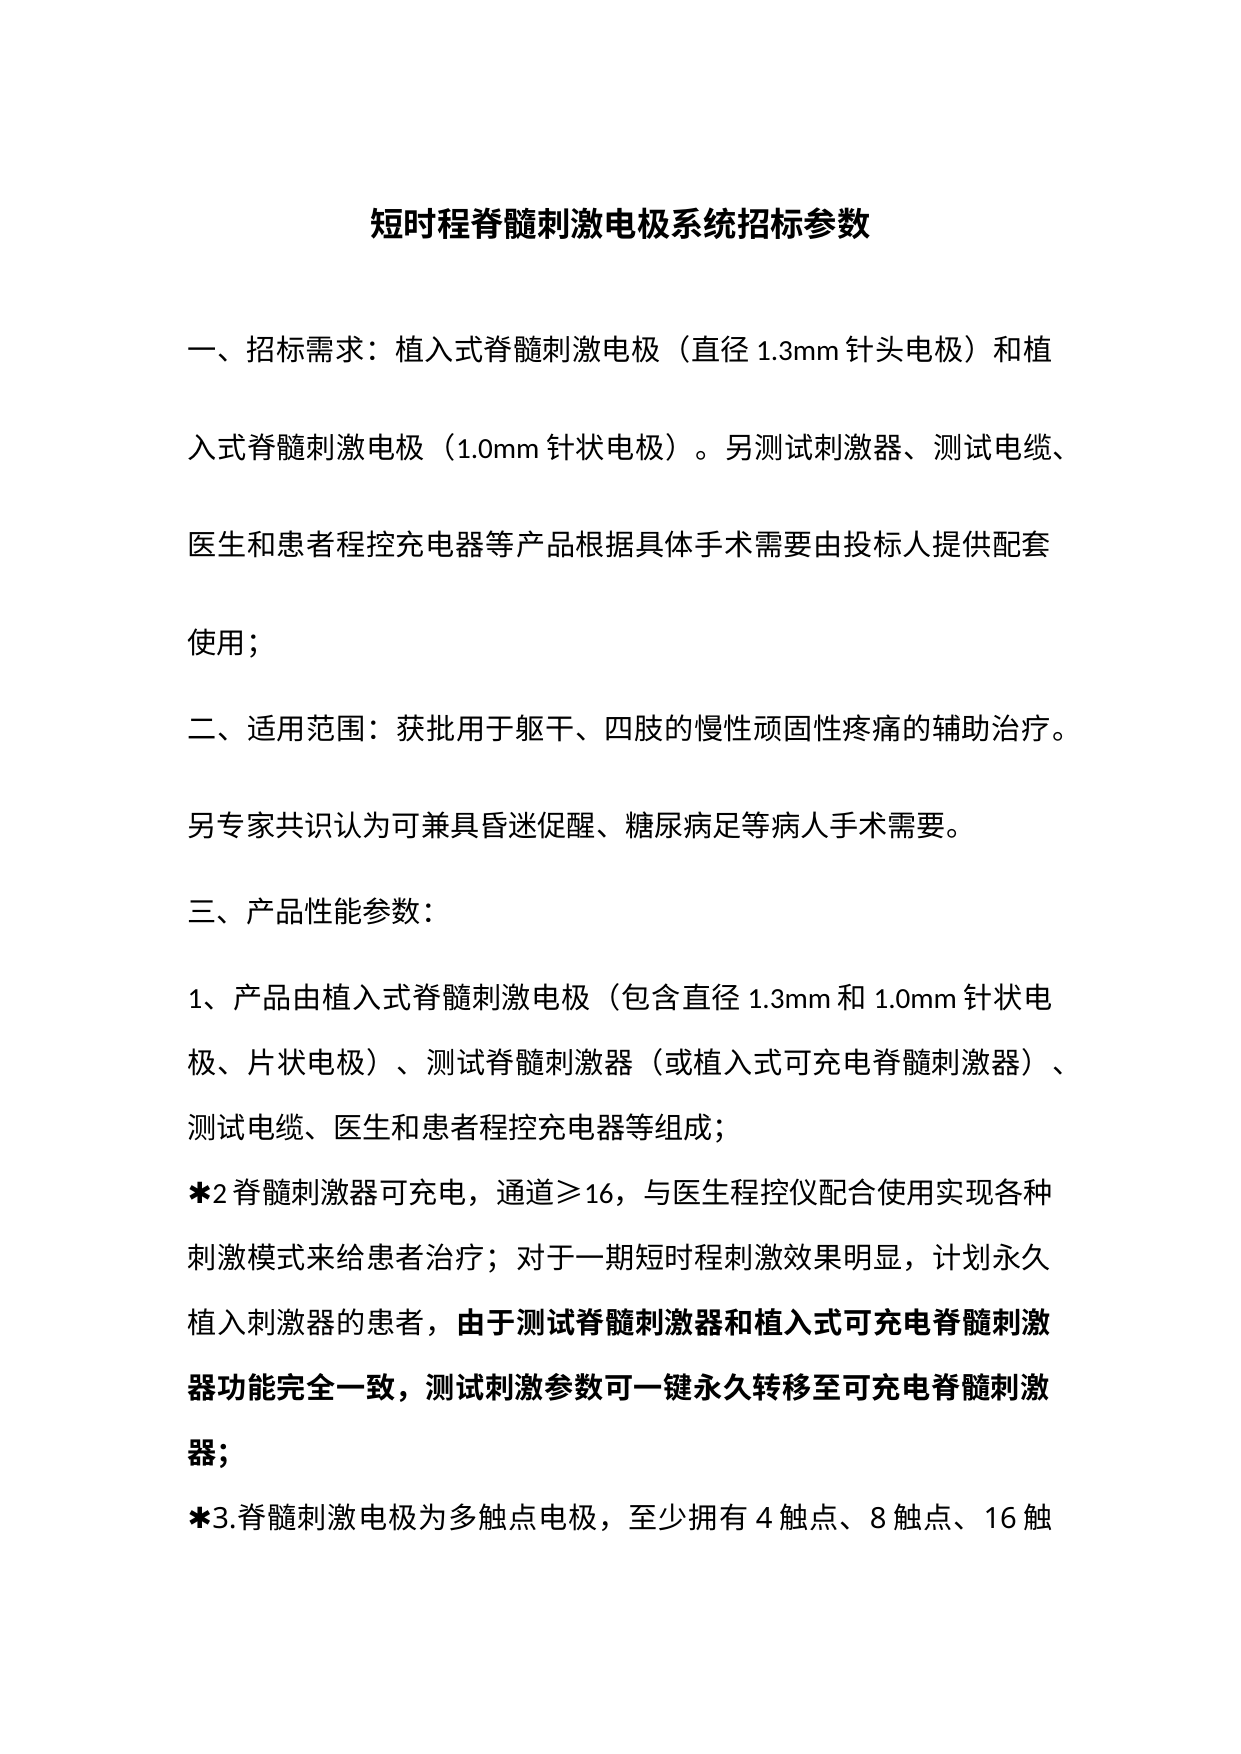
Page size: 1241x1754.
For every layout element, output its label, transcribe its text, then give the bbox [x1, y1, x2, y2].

text 二、适用范围：获批用于躯干、四肢的慢性顽固性疼痛的辅助治疗。另专家共识认为可兼具昏迷促醒、糖尿病足等病人手术需要。 [187, 694, 1053, 856]
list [187, 1484, 1053, 1549]
subtitle 短时程脊髓刺激电极系统招标参数 [187, 189, 1053, 254]
text 一、招标需求：植入式脊髓刺激电极（直径1.3mm针头电极）和植入式脊髓刺激电极（1.0mm针状电极）。另测试刺激器、测试电缆、医生和患者程控充电器等产品根据具体手术需要由投标人提供配套使用； [187, 315, 1053, 673]
list ✱2脊髓刺激器可充电，通道≥16，与医生程控仪配合使用实现各种刺激模式来给患者治疗；对于一期短时程刺激效果明显，计划永久植入刺激器的患者，由于测试脊髓刺激器和植入式可充电脊髓刺激器功能完全一致，测试刺激参数可一键永久转移至可充电脊髓刺激器； [187, 1159, 1053, 1484]
text 三、产品性能参数： [187, 878, 1053, 943]
text 1、产品由植入式脊髓刺激电极（包含直径1.3mm和1.0mm针状电极、片状电极）、测试脊髓刺激器（或植入式可充电脊髓刺激器）、测试电缆、医生和患者程控充电器等组成； [187, 964, 1053, 1159]
